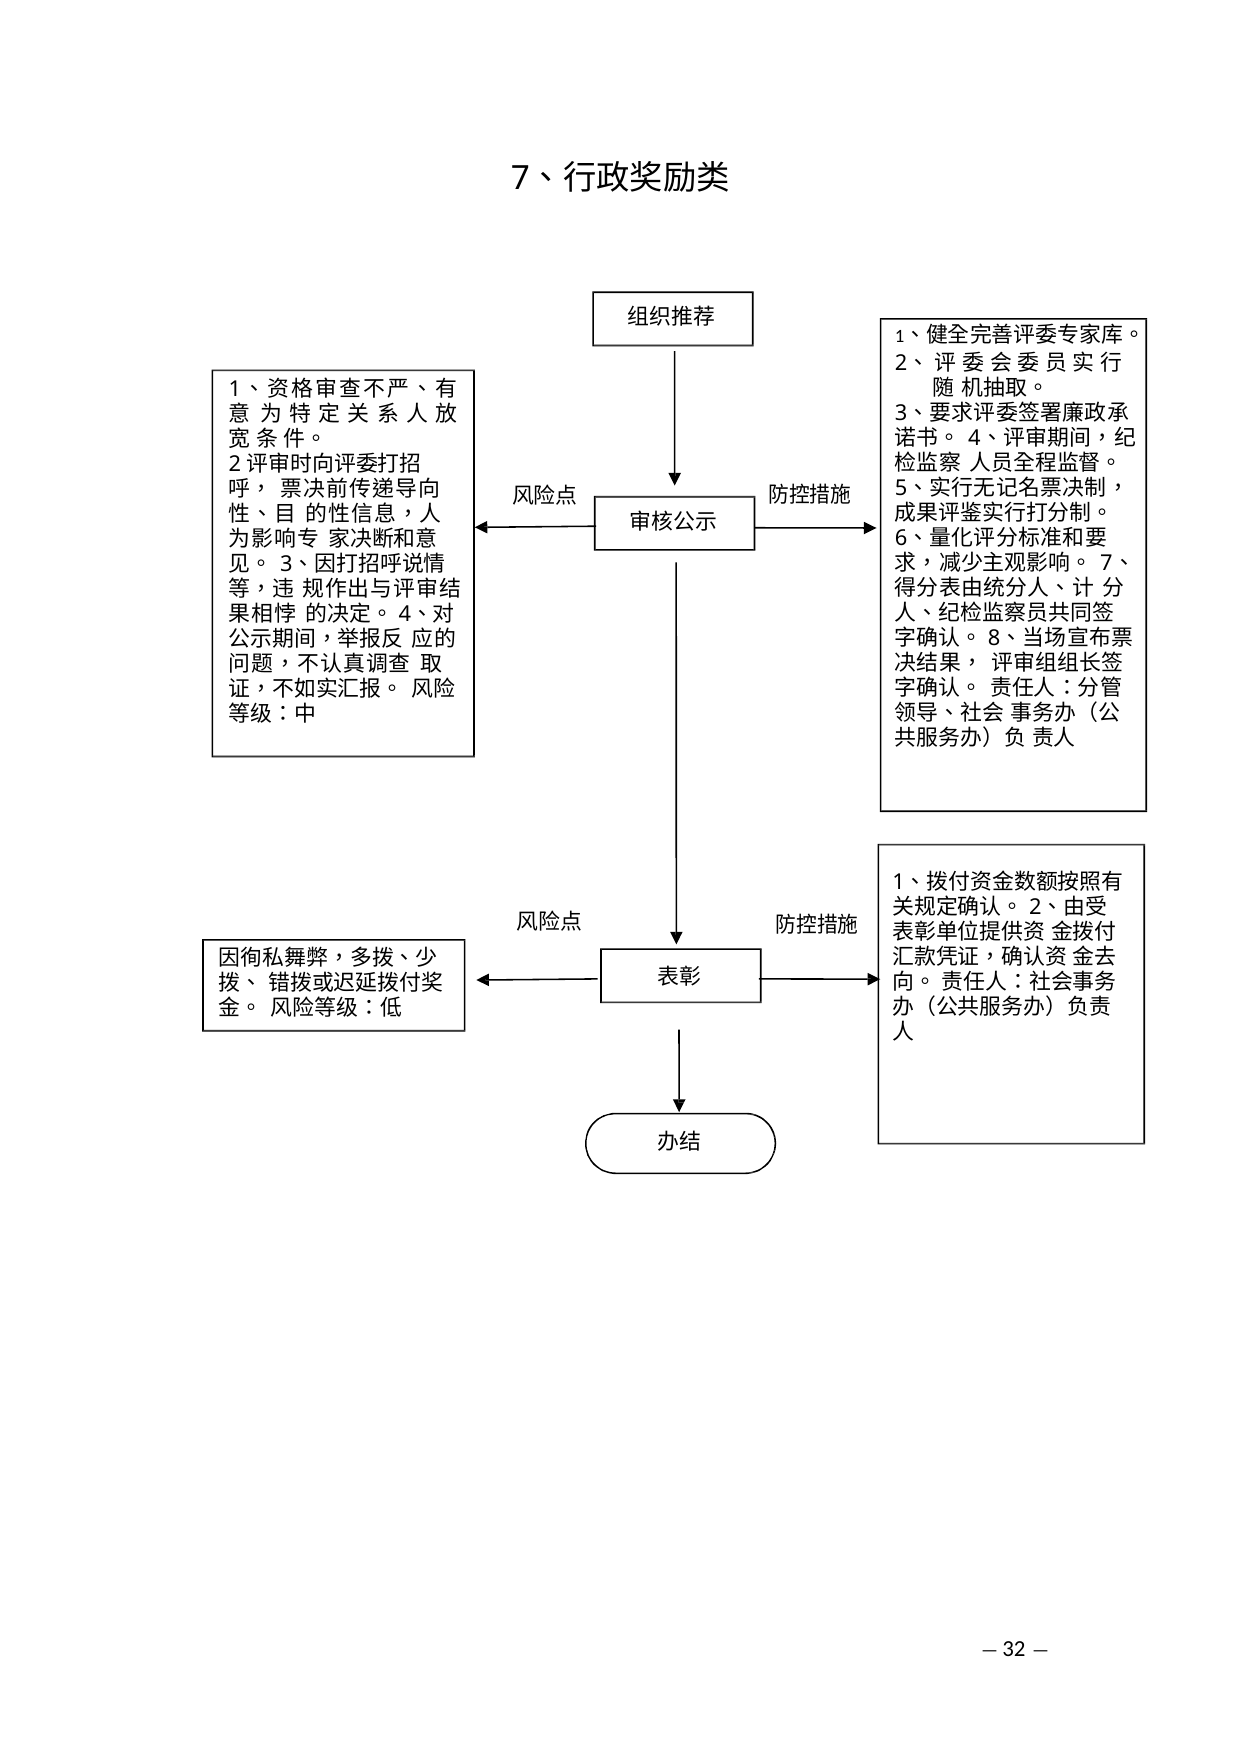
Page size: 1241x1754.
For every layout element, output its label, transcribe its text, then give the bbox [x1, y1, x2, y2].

text 1、健全完善评委专家库。 [894, 321, 1151, 348]
text 3、要求评委签署廉政承 诺书。 4、评审期间，纪检监察 人员全程监督。 5、实行无记名票决制， 成果评鉴实行打分制。 6、量化评分标准和要求，减少主观影响。 7、得分表由统分人、计 分人、纪检监察员共同签 字确认。 8、当场宣布票决结果， 评审组组长签字确认。 责任人：分管领导、社会 事务办（公共服务办）负 责人 [894, 401, 1139, 751]
text 因徇私舞弊，多拨、少拨、 错拨或迟延拨付奖金。 风险等级：低 [219, 945, 459, 1020]
text 表彰 [498, 964, 860, 990]
text 风险点 防控措施 [510, 482, 853, 509]
text 审核公示 [493, 509, 853, 535]
text 7、行政奖励类 [490, 156, 750, 197]
text 办结 [509, 1126, 849, 1155]
text 2 评审时向评委打招呼， 票决前传递导向性、目 的性信息，人为影响专 家决断和意见。 3、因打招呼说情等，违 规作出与评审结果相悖 的决定。 4、对公示期间，举报反 应的问题，不认真调查 取证，不如实汇报。 风险等级：中 [228, 451, 463, 726]
text 1、资格审查不严、有意 为 特 定 关 系 人 放 宽 条 件。 [228, 376, 457, 451]
text 2、 评 委 会 委 员 实 行 随 机抽取。 [894, 351, 1137, 401]
text 组织推荐 [489, 301, 853, 331]
text 1、拨付资金数额按照有 关规定确认。 2、由受表彰单位提供资 金拨付汇款凭证，确认资 金去向。 责任人：社会事务办（公共服务办）负责人 [892, 869, 1126, 1044]
text 风险点 防控措施 [514, 910, 860, 938]
